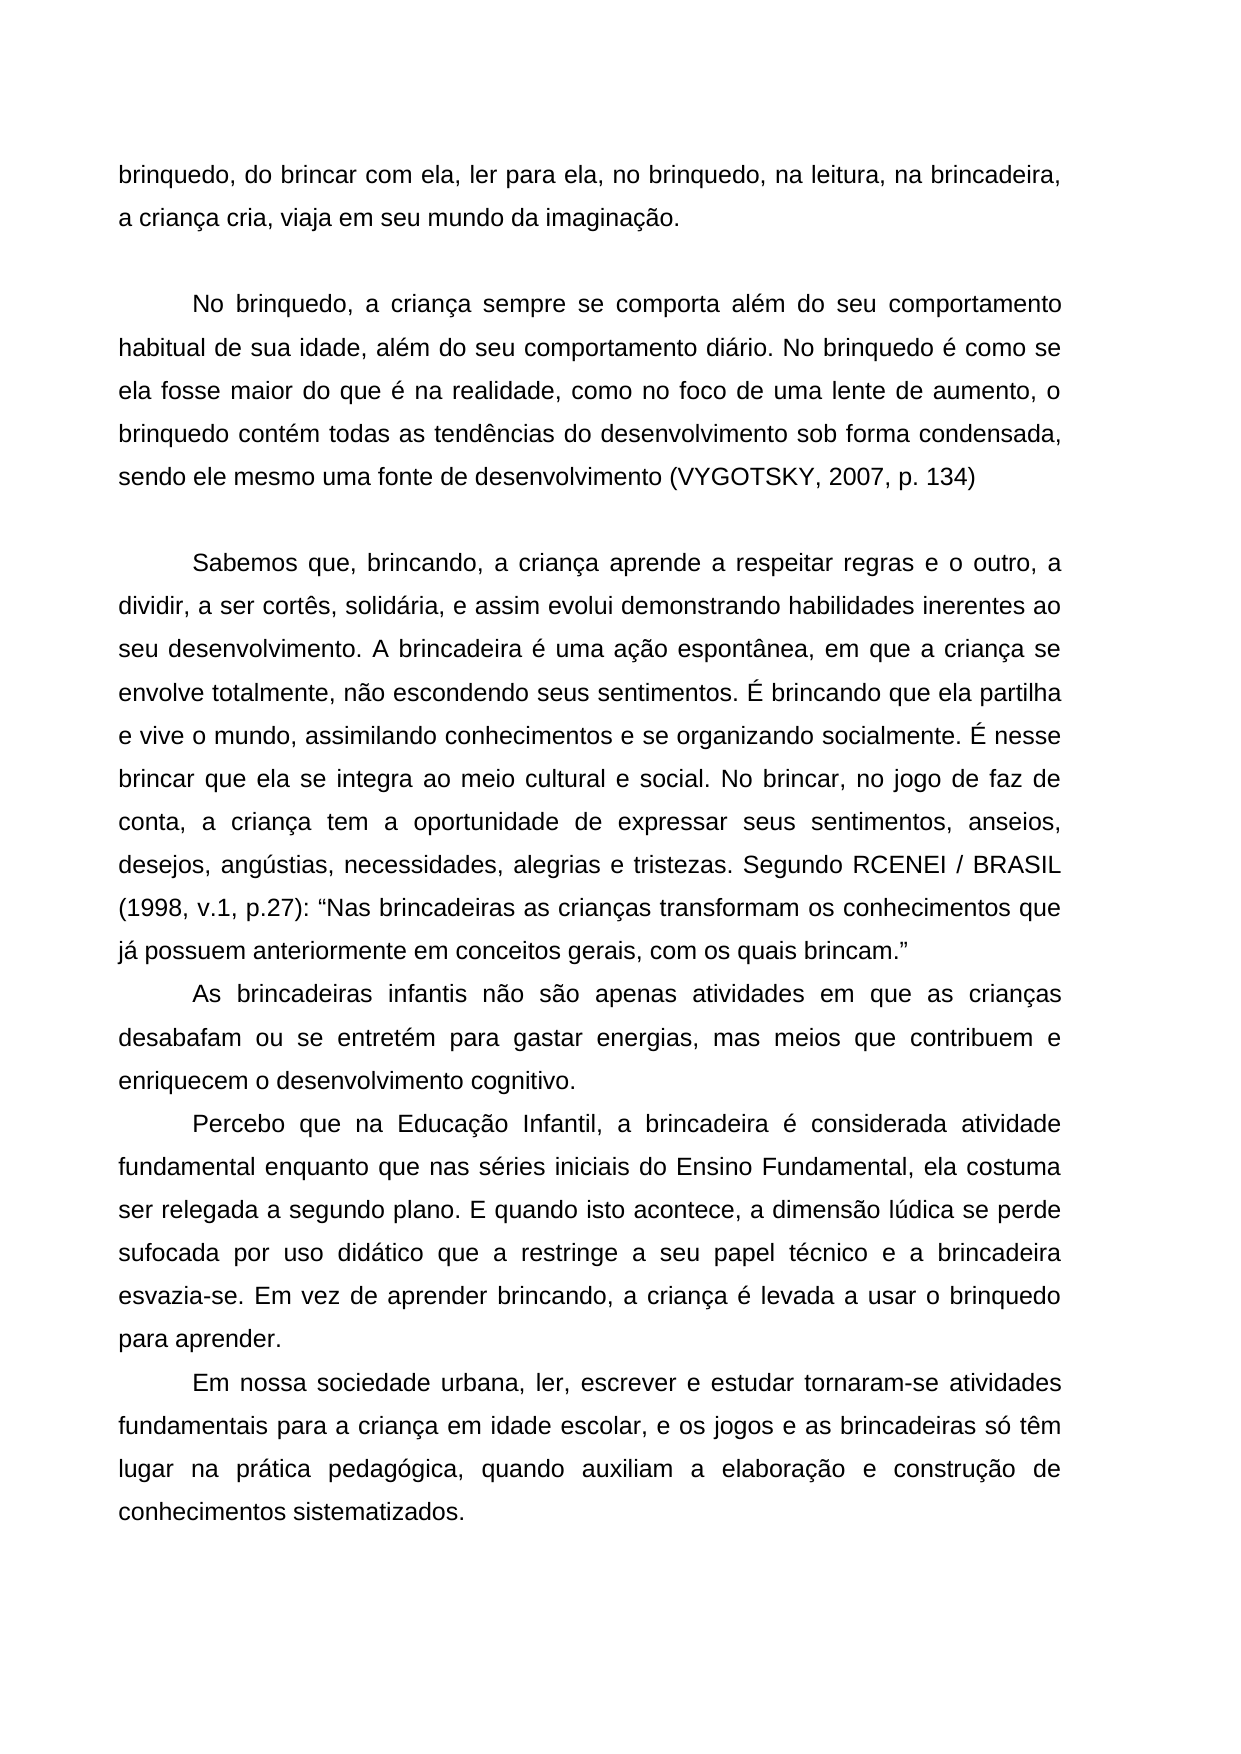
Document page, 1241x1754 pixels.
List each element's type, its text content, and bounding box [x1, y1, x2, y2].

text No brinquedo, a criança sempre se comporta além do seu comportamento habitual de sua idade, além do seu comportamento diário. No brinquedo é como se ela fosse maior do que é na realidade, como no foco de uma lente de aumento, o brinquedo contém todas as tendências do desenvolvimento sob forma condensada, sendo ele mesmo uma fonte de desenvolvimento (VYGOTSKY, 2007, p. 134) [118, 289, 1063, 491]
text Em nossa sociedade urbana, ler, escrever e estudar tornaram-se atividades fundamentais para a criança em idade escolar, e os jogos e as brincadeiras só têm lugar na prática pedagógica, quando auxiliam a elaboração e construção de conhecimentos sistematizados. [118, 1367, 1063, 1526]
text Sabemos que, brincando, a criança aprende a respeitar regras e o outro, a dividir, a ser cortês, solidária, e assim evolui demonstrando habilidades inerentes ao seu desenvolvimento. A brincadeira é uma ação espontânea, em que a criança se envolve totalmente, não escondendo seus sentimentos. É brincando que ela partilha e vive o mundo, assimilando conhecimentos e se organizando socialmente. É nesse brincar que ela se integra ao meio cultural e social. No brincar, no jogo de faz de conta, a criança tem a oportunidade de expressar seus sentimentos, anseios, desejos, angústias, necessidades, alegrias e tristezas. Segundo RCENEI / BRASIL (1998, v.1, p.27): “Nas brincadeiras as crianças transformam os conhecimentos que já possuem anteriormente em conceitos gerais, com os quais brincam.” [118, 548, 1063, 965]
text As brincadeiras infantis não são apenas atividades em que as crianças desabafam ou se entretém para gastar energias, mas meios que contribuem e enriquecem o desenvolvimento cognitivo. [118, 979, 1063, 1094]
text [118, 160, 1063, 232]
text Percebo que na Educação Infantil, a brincadeira é considerada atividade fundamental enquanto que nas séries iniciais do Ensino Fundamental, ela costuma ser relegada a segundo plano. E quando isto acontece, a dimensão lúdica se perde sufocada por uso didático que a restringe a seu papel técnico e a brincadeira esvazia-se. Em vez de aprender brincando, a criança é levada a usar o brinquedo para aprender. [118, 1109, 1063, 1353]
